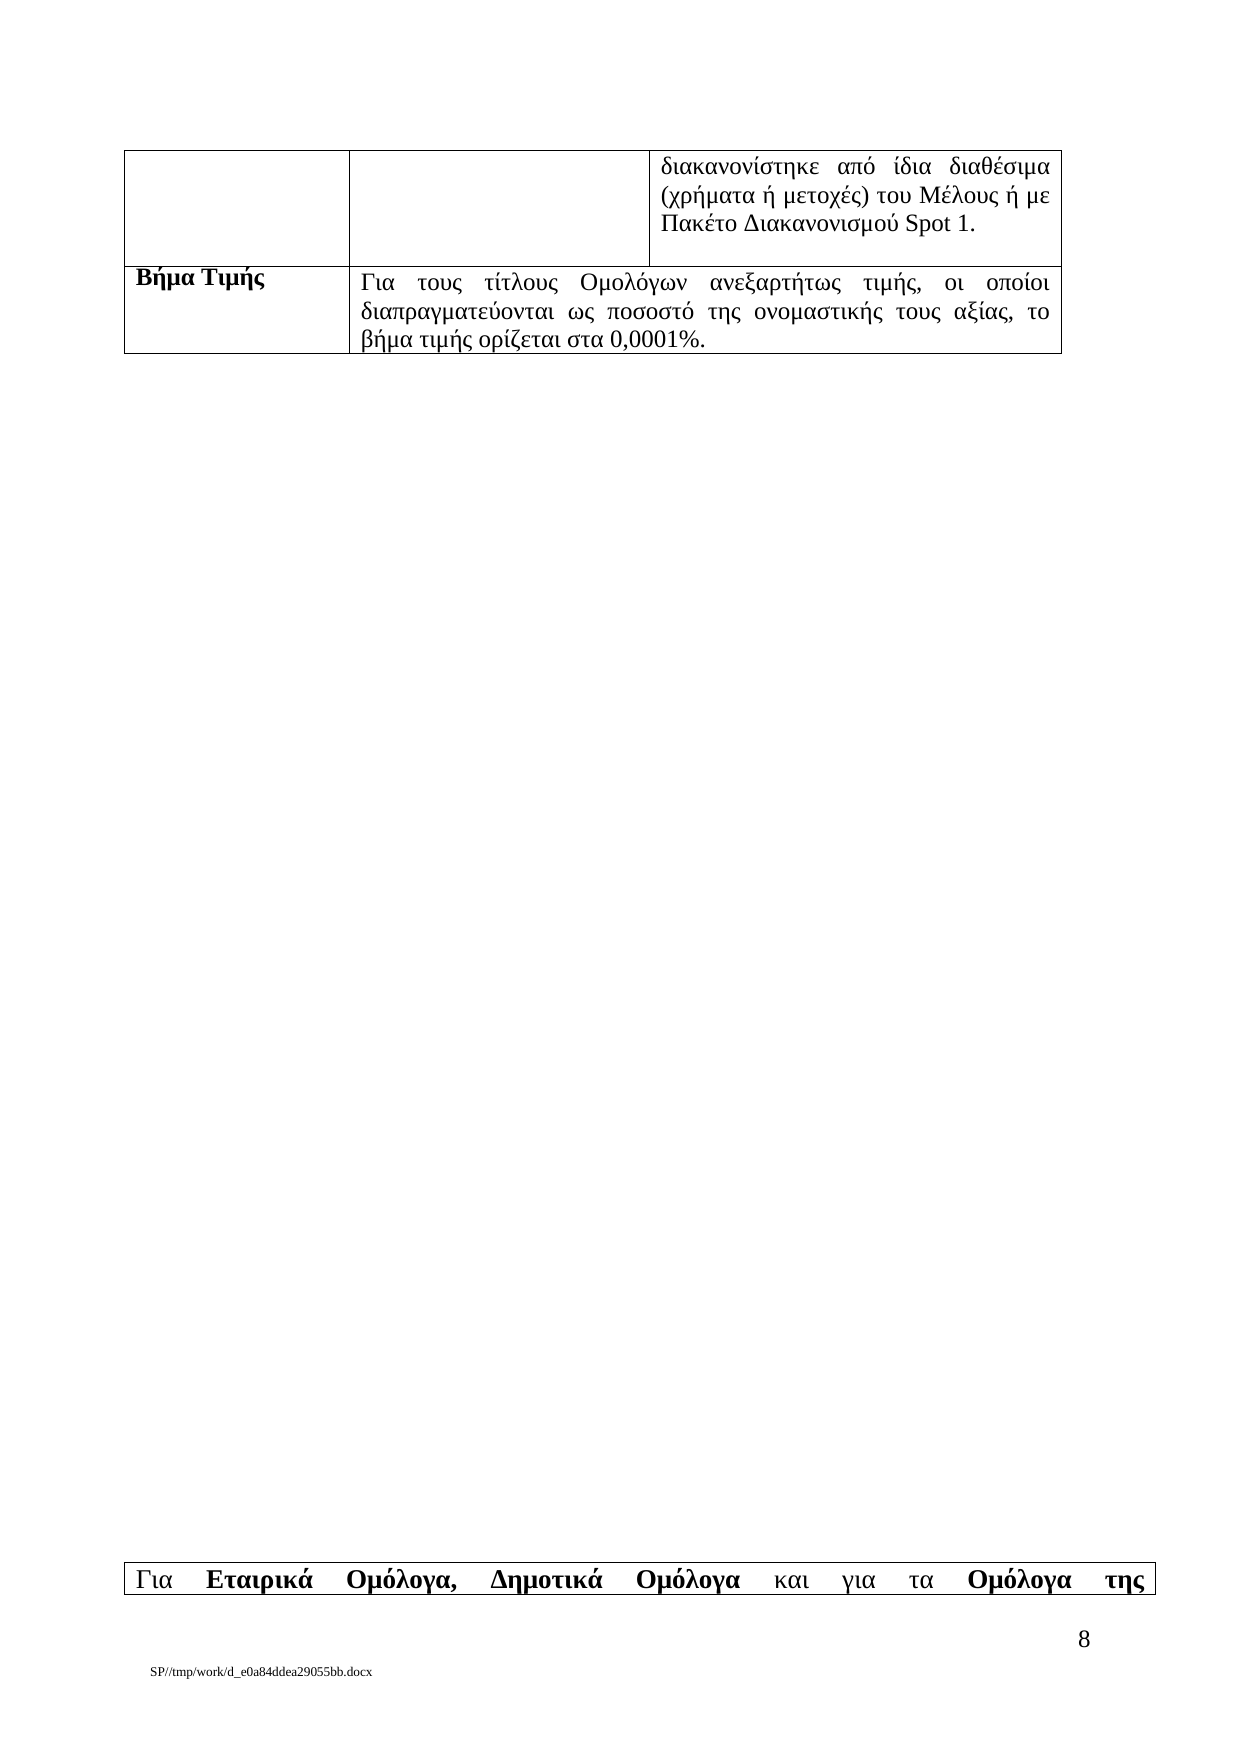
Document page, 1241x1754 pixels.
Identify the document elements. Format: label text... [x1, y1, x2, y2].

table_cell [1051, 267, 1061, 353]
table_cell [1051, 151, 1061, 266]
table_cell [350, 151, 649, 266]
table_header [125, 1563, 1155, 1594]
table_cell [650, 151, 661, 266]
table_cell [125, 151, 349, 266]
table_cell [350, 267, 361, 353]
table_cell Βήμα Τιμής [125, 267, 349, 353]
